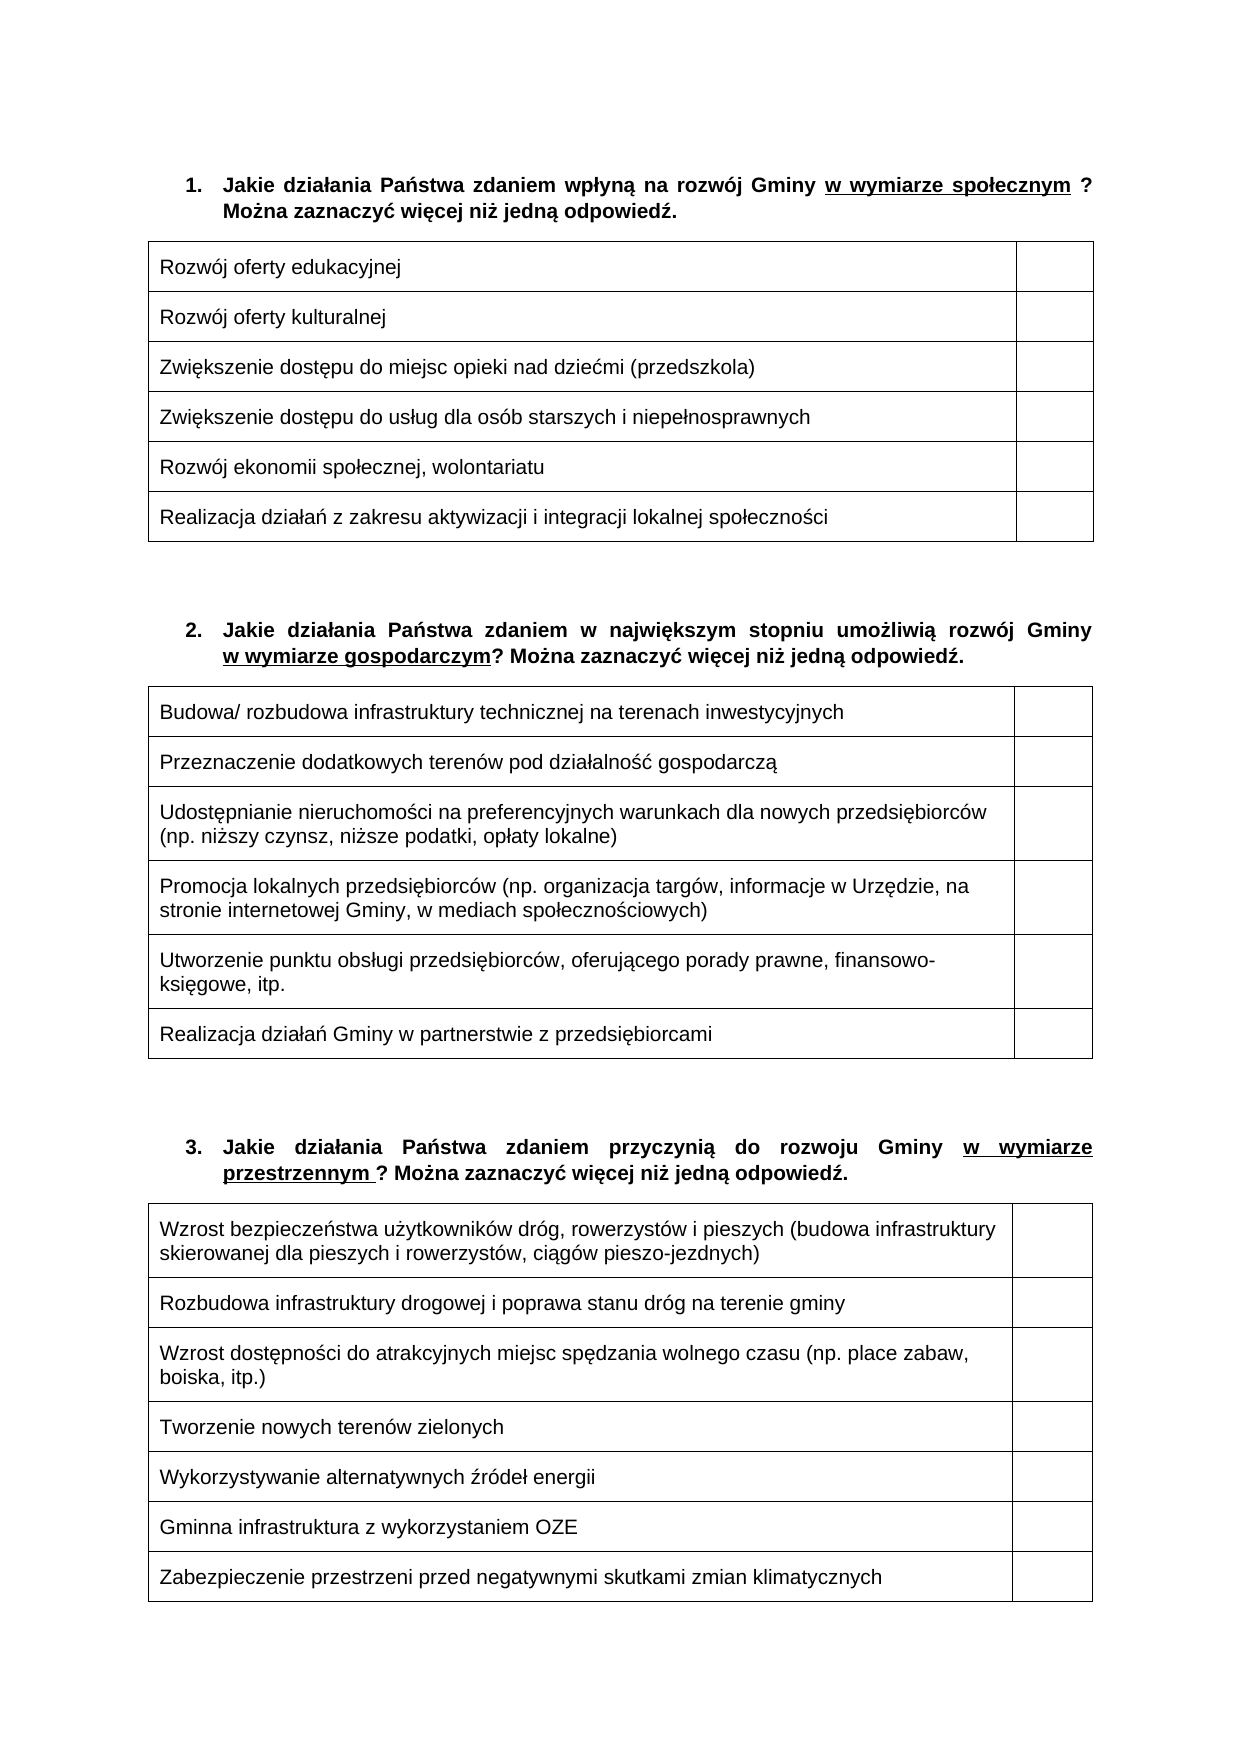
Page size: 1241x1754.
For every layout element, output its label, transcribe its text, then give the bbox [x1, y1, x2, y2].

table_cell Udostępnianie nieruchomości na preferencyjnych warunkach dla nowych przedsiębiorców (np. niższy czynsz, niższe podatki, opłaty lokalne) [149, 787, 1014, 860]
table_cell [1015, 1009, 1092, 1058]
table_header [1013, 1204, 1092, 1277]
table_header Wzrost bezpieczeństwa użytkowników dróg, rowerzystów i pieszych (budowa infrastruktury skierowanej dla pieszych i rowerzystów, ciągów pieszo-jezdnych) [149, 1204, 1012, 1277]
list Jakie działania Państwa zdaniem przyczynią do rozwoju Gminy w wymiarze przestrzennym ? Można zaznaczyć więcej niż jedną odpowiedź. [185, 1135, 1093, 1185]
table_header [1017, 242, 1093, 291]
table_cell [1017, 392, 1093, 441]
table_cell Przeznaczenie dodatkowych terenów pod działalność gospodarczą [149, 737, 1014, 786]
list Jakie działania Państwa zdaniem w największym stopniu umożliwią rozwój Gminy w wymiarze gospodarczym? Można zaznaczyć więcej niż jedną odpowiedź. [185, 618, 1093, 668]
table_cell Rozbudowa infrastruktury drogowej i poprawa stanu dróg na terenie gminy [149, 1278, 1012, 1327]
table_cell [1017, 292, 1093, 341]
table_cell Zwiększenie dostępu do miejsc opieki nad dziećmi (przedszkola) [149, 342, 1016, 391]
table_cell [1015, 737, 1092, 786]
table_cell [1013, 1502, 1092, 1551]
table_header [1015, 687, 1092, 736]
table_cell [1015, 861, 1092, 934]
table_cell [1015, 935, 1092, 1008]
table_cell [1017, 342, 1093, 391]
table_cell Utworzenie punktu obsługi przedsiębiorców, oferującego porady prawne, finansowo-księgowe, itp. [149, 935, 1014, 1008]
table_cell Tworzenie nowych terenów zielonych [149, 1402, 1012, 1451]
table_cell Promocja lokalnych przedsiębiorców (np. organizacja targów, informacje w Urzędzie, na stronie internetowej Gminy, w mediach społecznościowych) [149, 861, 1014, 934]
table_cell [1013, 1552, 1092, 1601]
table_header Budowa/ rozbudowa infrastruktury technicznej na terenach inwestycyjnych [149, 687, 1014, 736]
table_cell Zabezpieczenie przestrzeni przed negatywnymi skutkami zmian klimatycznych [149, 1552, 1012, 1601]
table_cell Rozwój ekonomii społecznej, wolontariatu [149, 442, 1016, 491]
table_cell Gminna infrastruktura z wykorzystaniem OZE [149, 1502, 1012, 1551]
list Jakie działania Państwa zdaniem wpłyną na rozwój Gminy w wymiarze społecznym ? Można zaznaczyć więcej niż jedną odpowiedź. [185, 173, 1093, 222]
table_cell [1013, 1402, 1092, 1451]
table_cell Zwiększenie dostępu do usług dla osób starszych i niepełnosprawnych [149, 392, 1016, 441]
table_cell Wykorzystywanie alternatywnych źródeł energii [149, 1452, 1012, 1501]
table_header Rozwój oferty edukacyjnej [149, 242, 1016, 291]
table_cell Wzrost dostępności do atrakcyjnych miejsc spędzania wolnego czasu (np. place zabaw, boiska, itp.) [149, 1328, 1012, 1401]
table_cell Rozwój oferty kulturalnej [149, 292, 1016, 341]
table_cell [1015, 787, 1092, 860]
table_cell [1017, 442, 1093, 491]
table_cell [1013, 1328, 1092, 1401]
table_cell [1017, 492, 1093, 541]
table_cell [1013, 1278, 1092, 1327]
table_cell Realizacja działań z zakresu aktywizacji i integracji lokalnej społeczności [149, 492, 1016, 541]
table_cell [1013, 1452, 1092, 1501]
table_cell Realizacja działań Gminy w partnerstwie z przedsiębiorcami [149, 1009, 1014, 1058]
